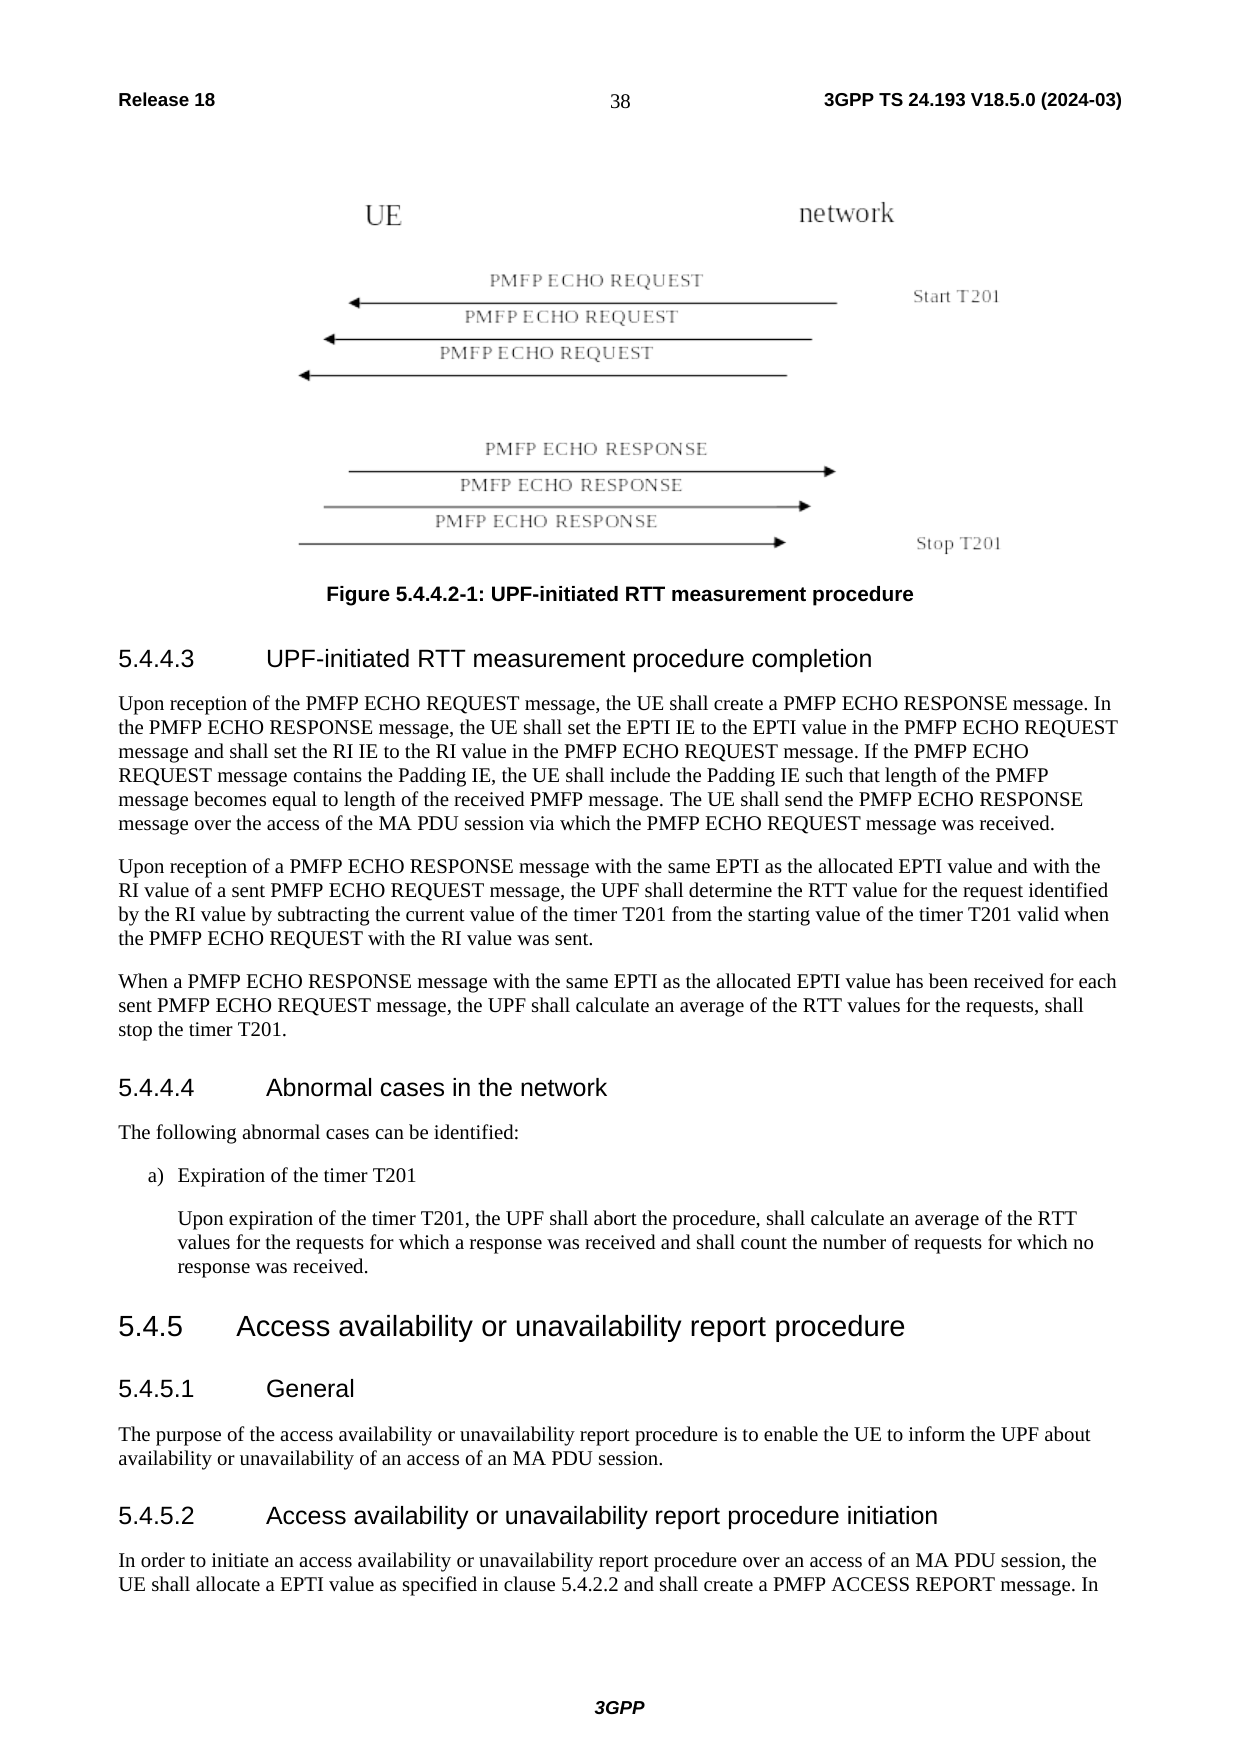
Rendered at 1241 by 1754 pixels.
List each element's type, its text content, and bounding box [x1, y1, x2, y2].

text Figure 5.4.4.2-1: UPF-initiated RTT measurement procedure [118, 582, 1122, 606]
subtitle 5.4.5 Access availability or unavailability report procedure [118, 1309, 1122, 1343]
text Upon reception of a PMFP ECHO RESPONSE message with the same EPTI as the allocated EPTI value and with the RI value of a sent PMFP ECHO REQUEST message, the UPF shall determine the RTT value for the request identified by the RI value by subtracting the current value of the timer T201 from the starting value of the timer T201 valid when the PMFP ECHO REQUEST with the RI value was sent. [118, 854, 1122, 950]
text The purpose of the access availability or unavailability report procedure is to enable the UE to inform the UPF about availability or unavailability of an access of an MA PDU session. [118, 1421, 1122, 1469]
subtitle 5.4.5.2 Access availability or unavailability report procedure initiation [118, 1501, 1122, 1529]
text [118, 1548, 1122, 1596]
text The following abnormal cases can be identified: [118, 1120, 1122, 1144]
text Upon reception of the PMFP ECHO REQUEST message, the UE shall create a PMFP ECHO RESPONSE message. In the PMFP ECHO RESPONSE message, the UE shall set the EPTI IE to the EPTI value in the PMFP ECHO REQUEST message and shall set the RI IE to the RI value in the PMFP ECHO REQUEST message. If the PMFP ECHO REQUEST message contains the Padding IE, the UE shall include the Padding IE such that length of the PMFP message becomes equal to length of the received PMFP message. The UE shall send the PMFP ECHO RESPONSE message over the access of the MA PDU session via which the PMFP ECHO REQUEST message was received. [118, 691, 1122, 835]
subtitle 5.4.4.3 UPF-initiated RTT measurement procedure completion [118, 643, 1122, 672]
text When a PMFP ECHO RESPONSE message with the same EPTI as the allocated EPTI value has been received for each sent PMFP ECHO REQUEST message, the UPF shall calculate an average of the RTT values for the requests, shall stop the timer T201. [118, 969, 1122, 1041]
text a) Expiration of the timer T201 [148, 1163, 1122, 1187]
text Upon expiration of the timer T201, the UPF shall abort the procedure, shall calculate an average of the RTT values for the requests for which a response was received and shall count the number of requests for which no response was received. [148, 1206, 1122, 1278]
subtitle 5.4.4.4 Abnormal cases in the network [118, 1073, 1122, 1101]
subtitle 5.4.5.1 General [118, 1374, 1122, 1403]
